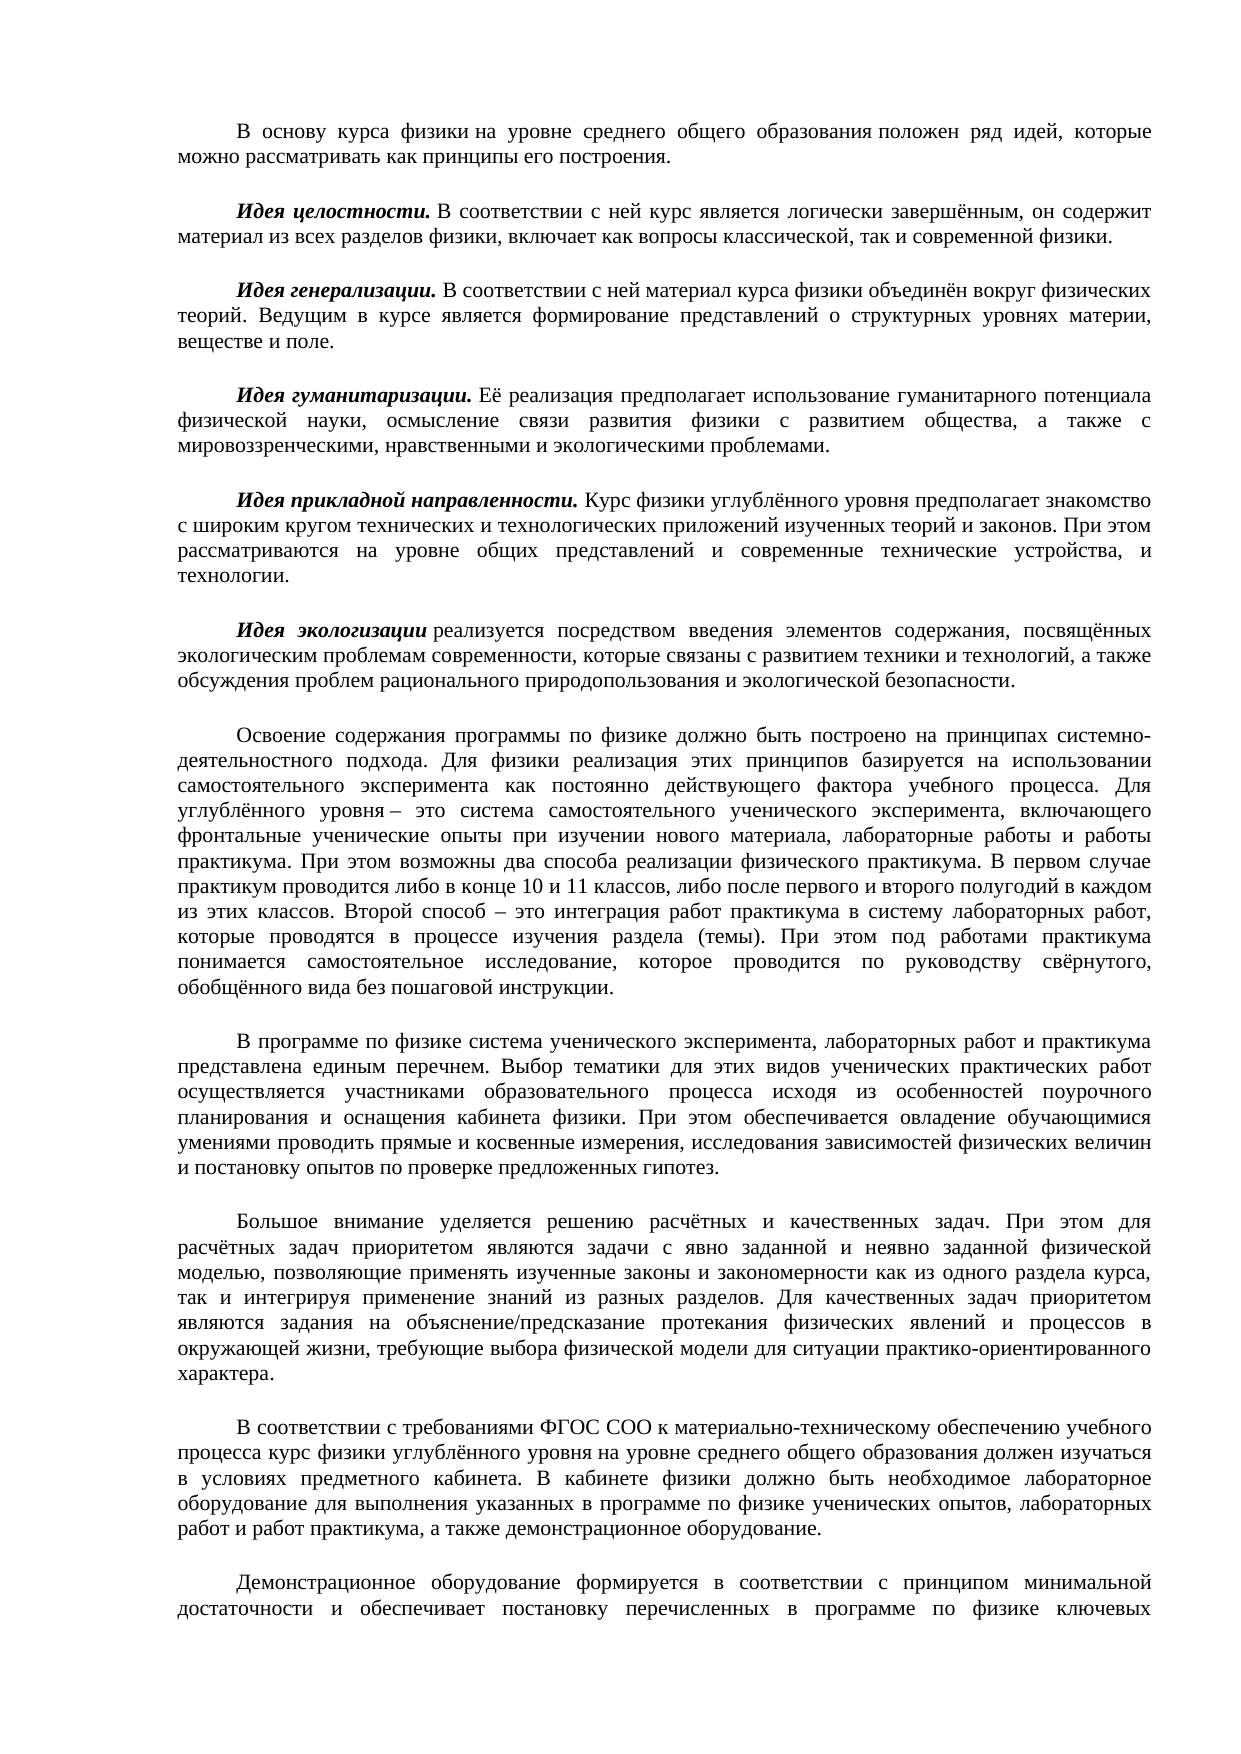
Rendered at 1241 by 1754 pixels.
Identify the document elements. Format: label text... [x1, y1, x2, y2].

text В программе по физике система ученического эксперимента, лабораторных работ и практикума представлена единым перечнем. Выбор тематики для этих видов ученических практических работ осуществляется участниками образовательного процесса исходя из особенностей поурочного планирования и оснащения кабинета физики. При этом обеспечивается овладение обучающимися умениями проводить прямые и косвенные измерения, исследования зависимостей физических величин и постановку опытов по проверке предложенных гипотез. [177, 1028, 1152, 1179]
text Освоение содержания программы по физике должно быть построено на принципах системно-деятельностного подхода. Для физики реализация этих принципов базируется на использовании самостоятельного эксперимента как постоянно действующего фактора учебного процесса. Для углублённого уровня – это система самостоятельного ученического эксперимента, включающего фронтальные ученические опыты при изучении нового материала, лабораторные работы и работы практикума. При этом возможны два способа реализации физического практикума. В первом случае практикум проводится либо в конце 10 и 11 классов, либо после первого и второго полугодий в каждом из этих классов. Второй способ – это интеграция работ практикума в систему лабораторных работ, которые проводятся в процессе изучения раздела (темы). При этом под работами практикума понимается самостоятельное исследование, которое проводится по руководству свёрнутого, обобщённого вида без пошаговой инструкции. [177, 722, 1152, 999]
text В соответствии с требованиями ФГОС СОО к материально-техническому обеспечению учебного процесса курс физики углублённого уровня на уровне среднего общего образования должен изучаться в условиях предметного кабинета. В кабинете физики должно быть необходимое лабораторное оборудование для выполнения указанных в программе по физике ученических опытов, лабораторных работ и работ практикума, а также демонстрационное оборудование. [177, 1414, 1152, 1540]
text Большое внимание уделяется решению расчётных и качественных задач. При этом для расчётных задач приоритетом являются задачи с явно заданной и неявно заданной физической моделью, позволяющие применять изученные законы и закономерности как из одного раздела курса, так и интегрируя применение знаний из разных разделов. Для качественных задач приоритетом являются задания на объяснение/предсказание протекания физических явлений и процессов в окружающей жизни, требующие выбора физической модели для ситуации практико-ориентированного характера. [177, 1208, 1152, 1385]
text Идея гуманитаризации. Её реализация предполагает использование гуманитарного потенциала физической науки, осмысление связи развития физики с развитием общества, а также с мировоззренческими, нравственными и экологическими проблемами. [177, 382, 1152, 458]
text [177, 1569, 1152, 1620]
text Идея генерализации. В соответствии с ней материал курса физики объединён вокруг физических теорий. Ведущим в курсе является формирование представлений о структурных уровнях материи, веществе и поле. [177, 277, 1152, 353]
text В основу курса физики на уровне среднего общего образования положен ряд идей, которые можно рассматривать как принципы его построения. [177, 118, 1152, 168]
text Идея прикладной направленности. Курс физики углублённого уровня предполагает знакомство с широким кругом технических и технологических приложений изученных теорий и законов. При этом рассматриваются на уровне общих представлений и современные технические устройства, и технологии. [177, 487, 1152, 588]
text Идея целостности. В соответствии с ней курс является логически завершённым, он содержит материал из всех разделов физики, включает как вопросы классической, так и современной физики. [177, 198, 1152, 248]
text Идея экологизации реализуется посредством введения элементов содержания, посвящённых экологическим проблемам современности, которые связаны с развитием техники и технологий, а также обсуждения проблем рационального природопользования и экологической безопасности. [177, 617, 1152, 692]
